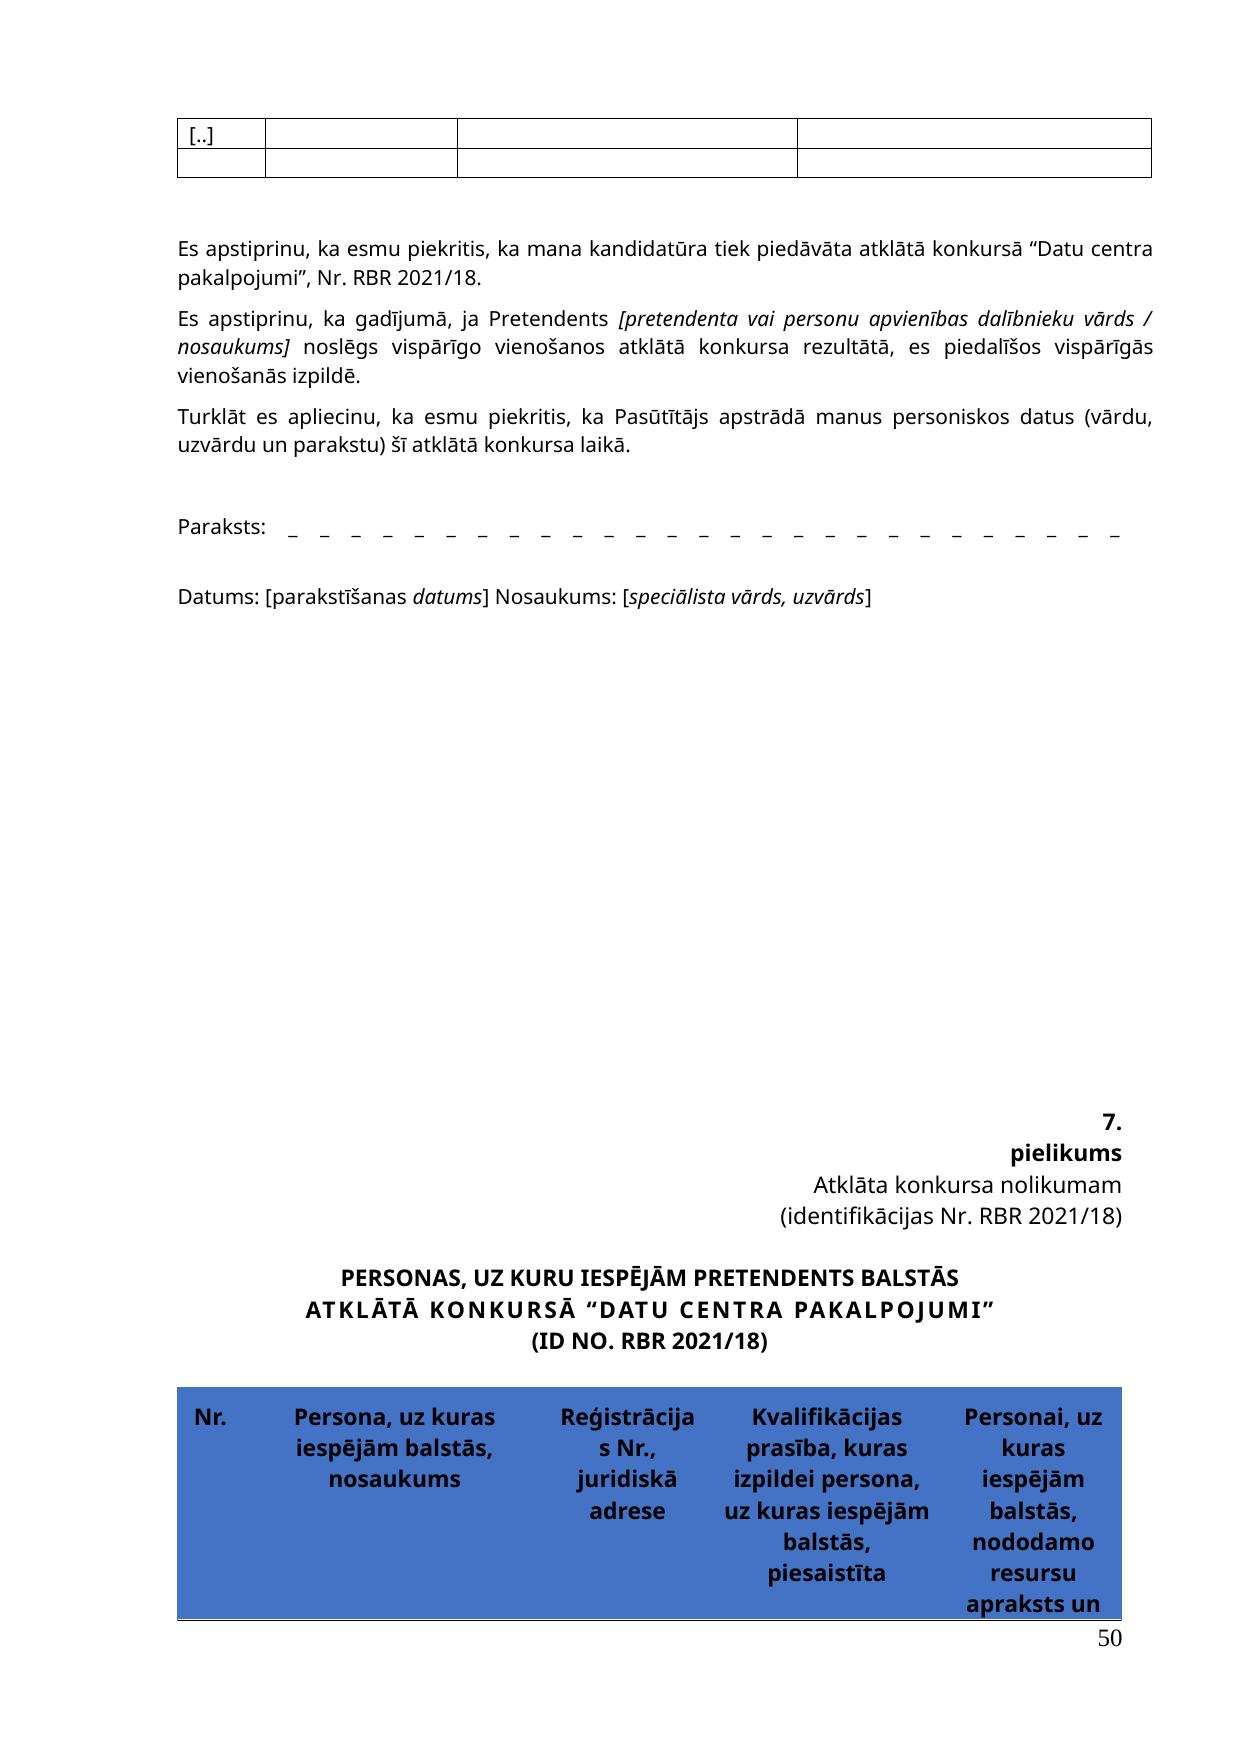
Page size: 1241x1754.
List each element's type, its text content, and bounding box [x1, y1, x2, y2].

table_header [709, 1388, 945, 1619]
table_cell [178, 149, 265, 177]
table_cell [266, 149, 457, 177]
text (identifikācijas Nr. RBR 2021/18) [177, 1200, 1122, 1231]
text Datums: [parakstīšanas datums] Nosaukums: [speciālista vārds, uzvārds] [177, 582, 1122, 610]
table_cell [458, 149, 797, 177]
title ATKLĀTĀ KONKURSĀ “dATU CENTRA PAKALPOJUMI” [177, 1293, 1122, 1325]
table_header Nr. [178, 1388, 243, 1619]
text Paraksts: _ _ _ _ _ _ _ _ _ _ _ _ _ _ _ _ _ _ _ _ _ _ _ _ _ _ _ [177, 512, 1122, 569]
text Es apstiprinu, ka gadījumā, ja Pretendents [pretendenta vai personu apvienības dalībnieku vārds / nosaukums] noslēgs vispārīgo vienošanos atklātā konkursa rezultātā, es piedalīšos vispārīgās vienošanās izpildē. [177, 304, 1155, 389]
list Atklāta konkursa nolikumam [724, 1168, 1122, 1200]
table_cell [266, 119, 457, 148]
table_cell [1132, 119, 1151, 148]
text (ID No. RBR 2021/18) [177, 1325, 1122, 1356]
text Turklāt es apliecinu, ka esmu piekritis, ka Pasūtītājs apstrādā manus personiskos datus (vārdu, uzvārdu un parakstu) šī atklātā konkursa laikā. [177, 402, 1155, 459]
text Es apstiprinu, ka esmu piekritis, ka mana kandidatūra tiek piedāvāta atklātā konkursā “Datu centra pakalpojumi”, Nr. RBR 2021/18. [177, 234, 1155, 291]
table_cell [..] [178, 119, 265, 148]
text 7. pielikums [927, 1106, 1122, 1168]
text personas, uz kuru iespējām pretendents balstĀs [177, 1262, 1122, 1293]
table_cell [798, 149, 1151, 177]
table_cell [458, 119, 797, 148]
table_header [243, 1388, 546, 1619]
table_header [945, 1388, 1121, 1619]
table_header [546, 1388, 709, 1619]
